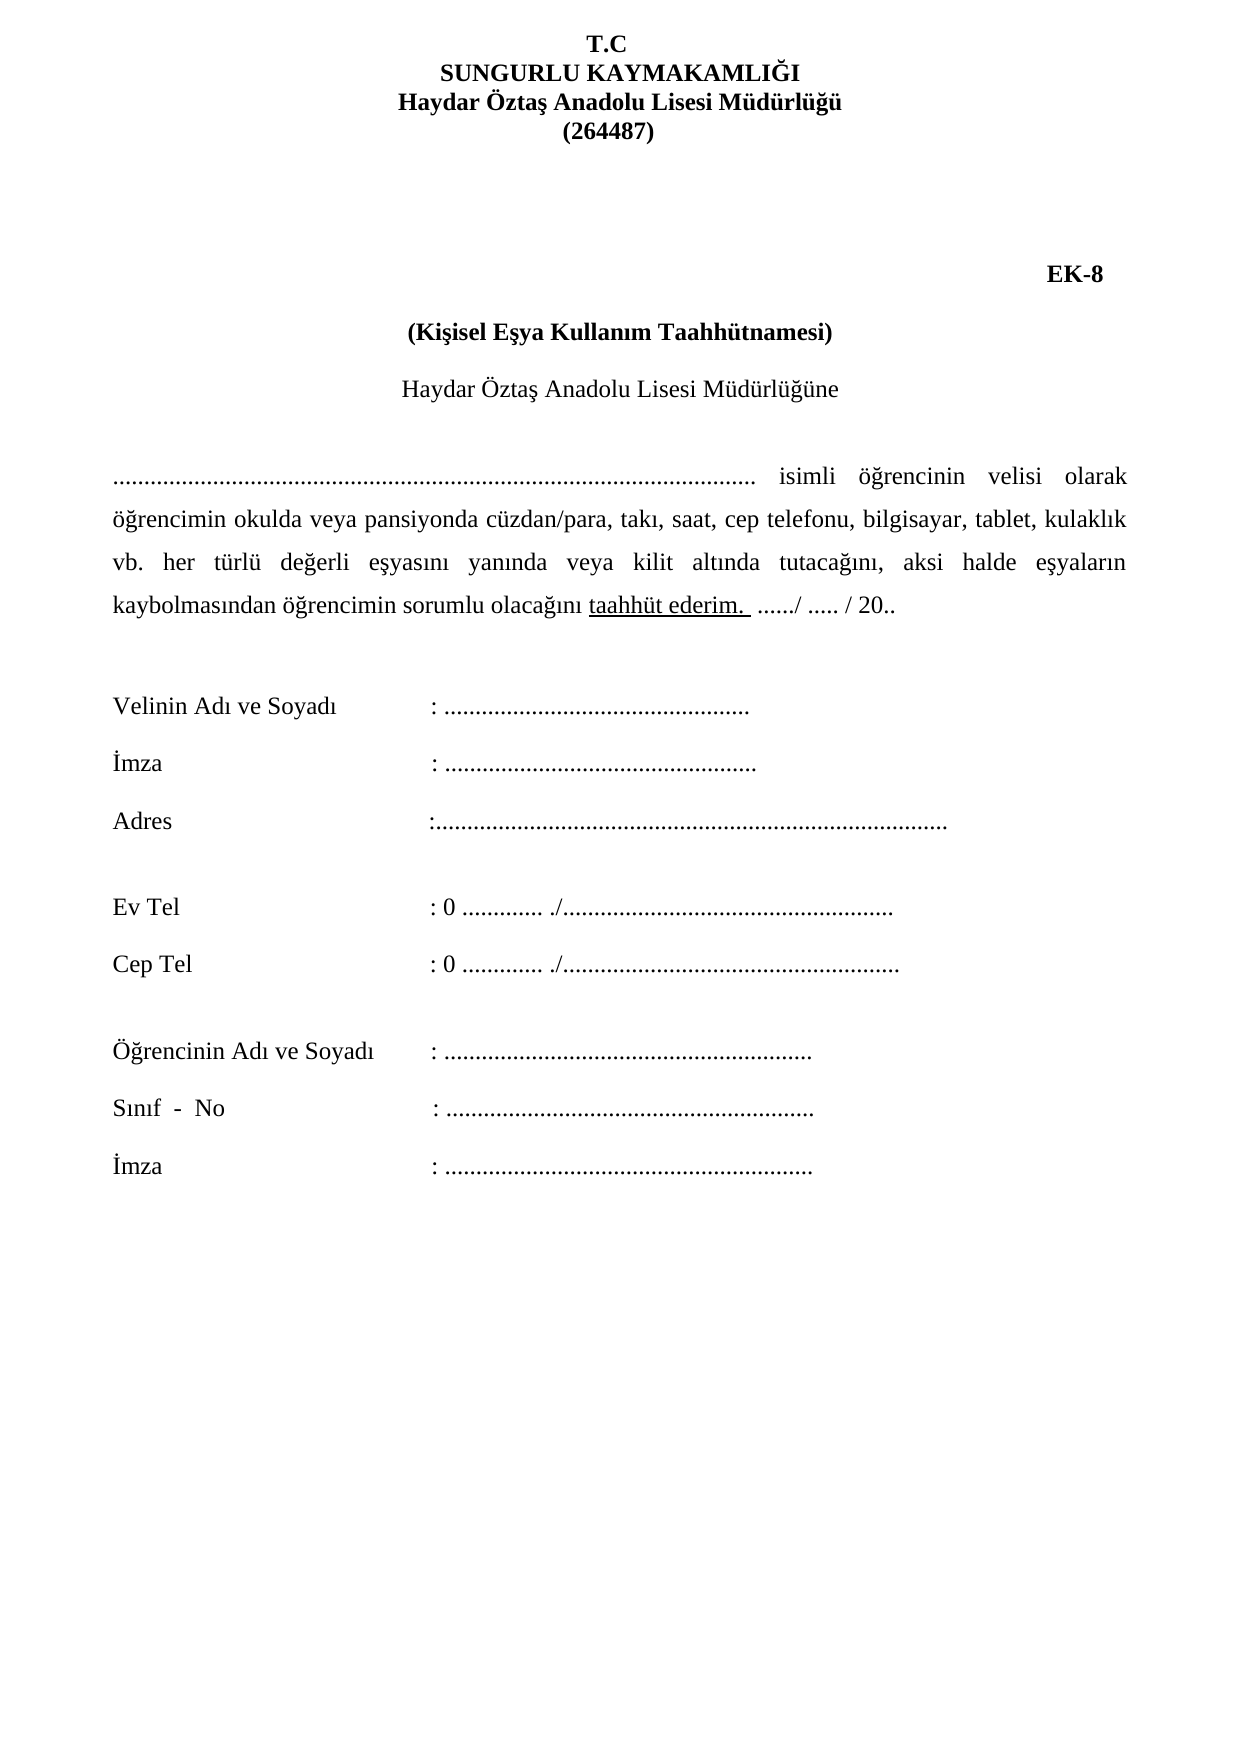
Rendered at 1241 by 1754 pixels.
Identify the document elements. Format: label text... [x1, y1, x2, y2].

text Sınıf - No : ........................................................... [112, 1093, 1128, 1122]
text İmza : .................................................. [112, 748, 1128, 777]
text Cep Tel : 0 ............. ./...................................................... [112, 949, 1128, 978]
text Velinin Adı ve Soyadı : ................................................. [112, 691, 1128, 719]
text Ev Tel : 0 ............. ./..................................................... [112, 892, 1128, 921]
text Haydar Öztaş Anadolu Lisesi Müdürlüğüne [112, 374, 1128, 403]
text Öğrencinin Adı ve Soyadı : ........................................................... [112, 1036, 1128, 1064]
text (Kişisel Eşya Kullanım Taahhütnamesi) [112, 317, 1128, 346]
text İmza : ........................................................... [112, 1151, 1128, 1179]
text Adres :.................................................................................. [112, 806, 1128, 834]
text ....................................................................................................... isimli öğrencinin velisi olarak öğrencimin okulda veya pansiyonda cüzdan/para, takı, saat, cep telefonu, bilgisayar, tablet, kulaklık vb. her türlü değerli eşyasını yanında veya kilit altında tutacağını, aksi halde eşyaların kaybolmasından öğrencimin sorumlu olacağını taahhüt ederim. ....../ ..... / 20.. [112, 461, 1128, 619]
text EK-8 [172, 259, 1128, 288]
